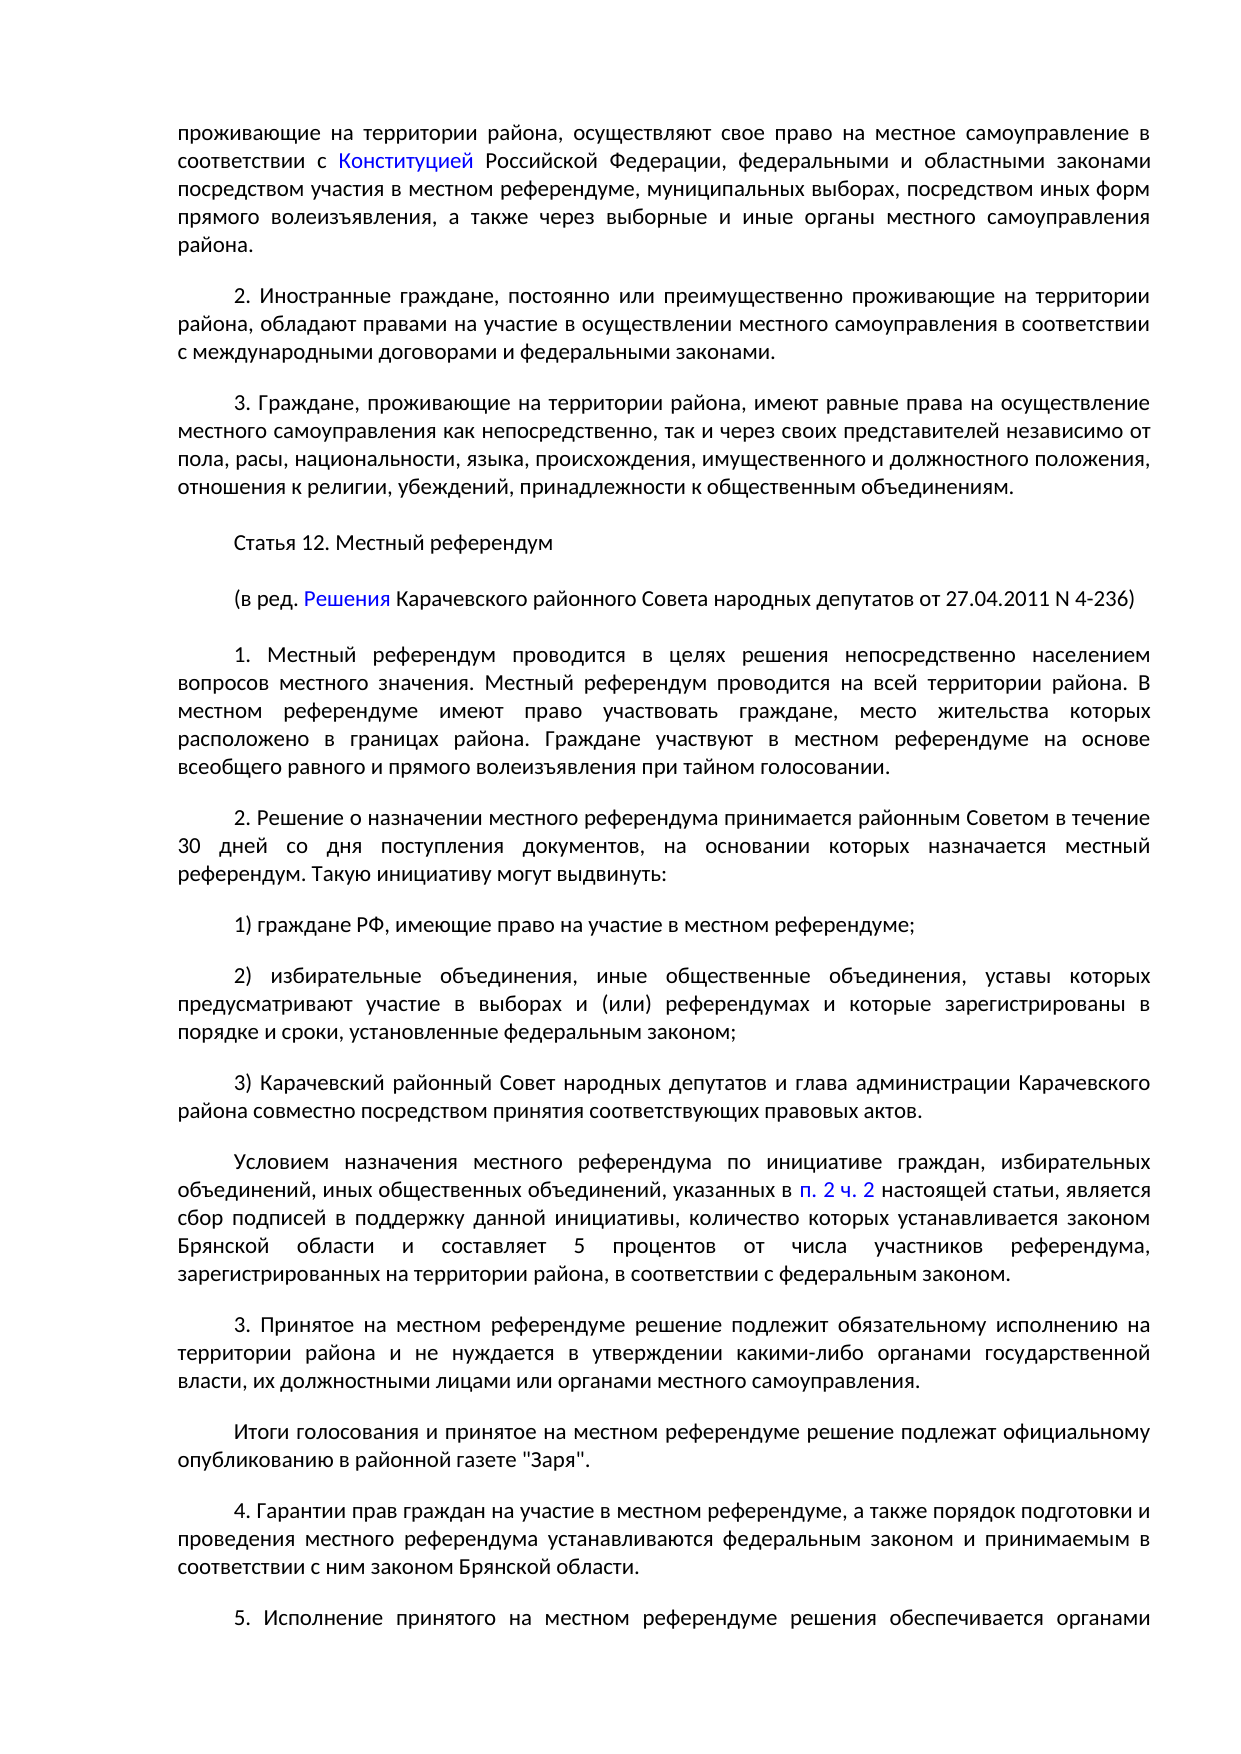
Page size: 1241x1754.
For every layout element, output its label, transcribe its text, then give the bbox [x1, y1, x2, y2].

text 1. Местный референдум проводится в целях решения непосредственно населением вопросов местного значения. Местный референдум проводится на всей территории района. В местном референдуме имеют право участвовать граждане, место жительства которых расположено в границах района. Граждане участвуют в местном референдуме на основе всеобщего равного и прямого волеизъявления при тайном голосовании. [177, 640, 1152, 780]
text 3) Карачевский районный Совет народных депутатов и глава администрации Карачевского района совместно посредством принятия соответствующих правовых актов. [177, 1068, 1152, 1124]
text (в ред. Решения Карачевского районного Совета народных депутатов от 27.04.2011 N 4-236) [177, 584, 1152, 612]
text Итоги голосования и принятое на местном референдуме решение подлежат официальному опубликованию в районной газете "Заря". [177, 1417, 1152, 1473]
text Статья 12. Местный референдум [177, 528, 1152, 556]
text 1) граждане РФ, имеющие право на участие в местном референдуме; [177, 910, 1152, 938]
text 3. Граждане, проживающие на территории района, имеют равные права на осуществление местного самоуправления как непосредственно, так и через своих представителей независимо от пола, расы, национальности, языка, происхождения, имущественного и должностного положения, отношения к религии, убеждений, принадлежности к общественным объединениям. [177, 388, 1152, 500]
text 2) избирательные объединения, иные общественные объединения, уставы которых предусматривают участие в выборах и (или) референдумах и которые зарегистрированы в порядке и сроки, установленные федеральным законом; [177, 961, 1152, 1045]
text 4. Гарантии прав граждан на участие в местном референдуме, а также порядок подготовки и проведения местного референдума устанавливаются федеральным законом и принимаемым в соответствии с ним законом Брянской области. [177, 1496, 1152, 1580]
text Условием назначения местного референдума по инициативе граждан, избирательных объединений, иных общественных объединений, указанных в п. 2 ч. 2 настоящей статьи, является сбор подписей в поддержку данной инициативы, количество которых устанавливается законом Брянской области и составляет 5 процентов от числа участников референдума, зарегистрированных на территории района, в соответствии с федеральным законом. [177, 1147, 1152, 1287]
text 3. Принятое на местном референдуме решение подлежит обязательному исполнению на территории района и не нуждается в утверждении какими-либо органами государственной власти, их должностными лицами или органами местного самоуправления. [177, 1310, 1152, 1394]
text 2. Решение о назначении местного референдума принимается районным Советом в течение 30 дней со дня поступления документов, на основании которых назначается местный референдум. Такую инициативу могут выдвинуть: [177, 803, 1152, 887]
text 2. Иностранные граждане, постоянно или преимущественно проживающие на территории района, обладают правами на участие в осуществлении местного самоуправления в соответствии с международными договорами и федеральными законами. [177, 281, 1152, 365]
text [177, 1603, 1152, 1631]
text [177, 118, 1152, 258]
